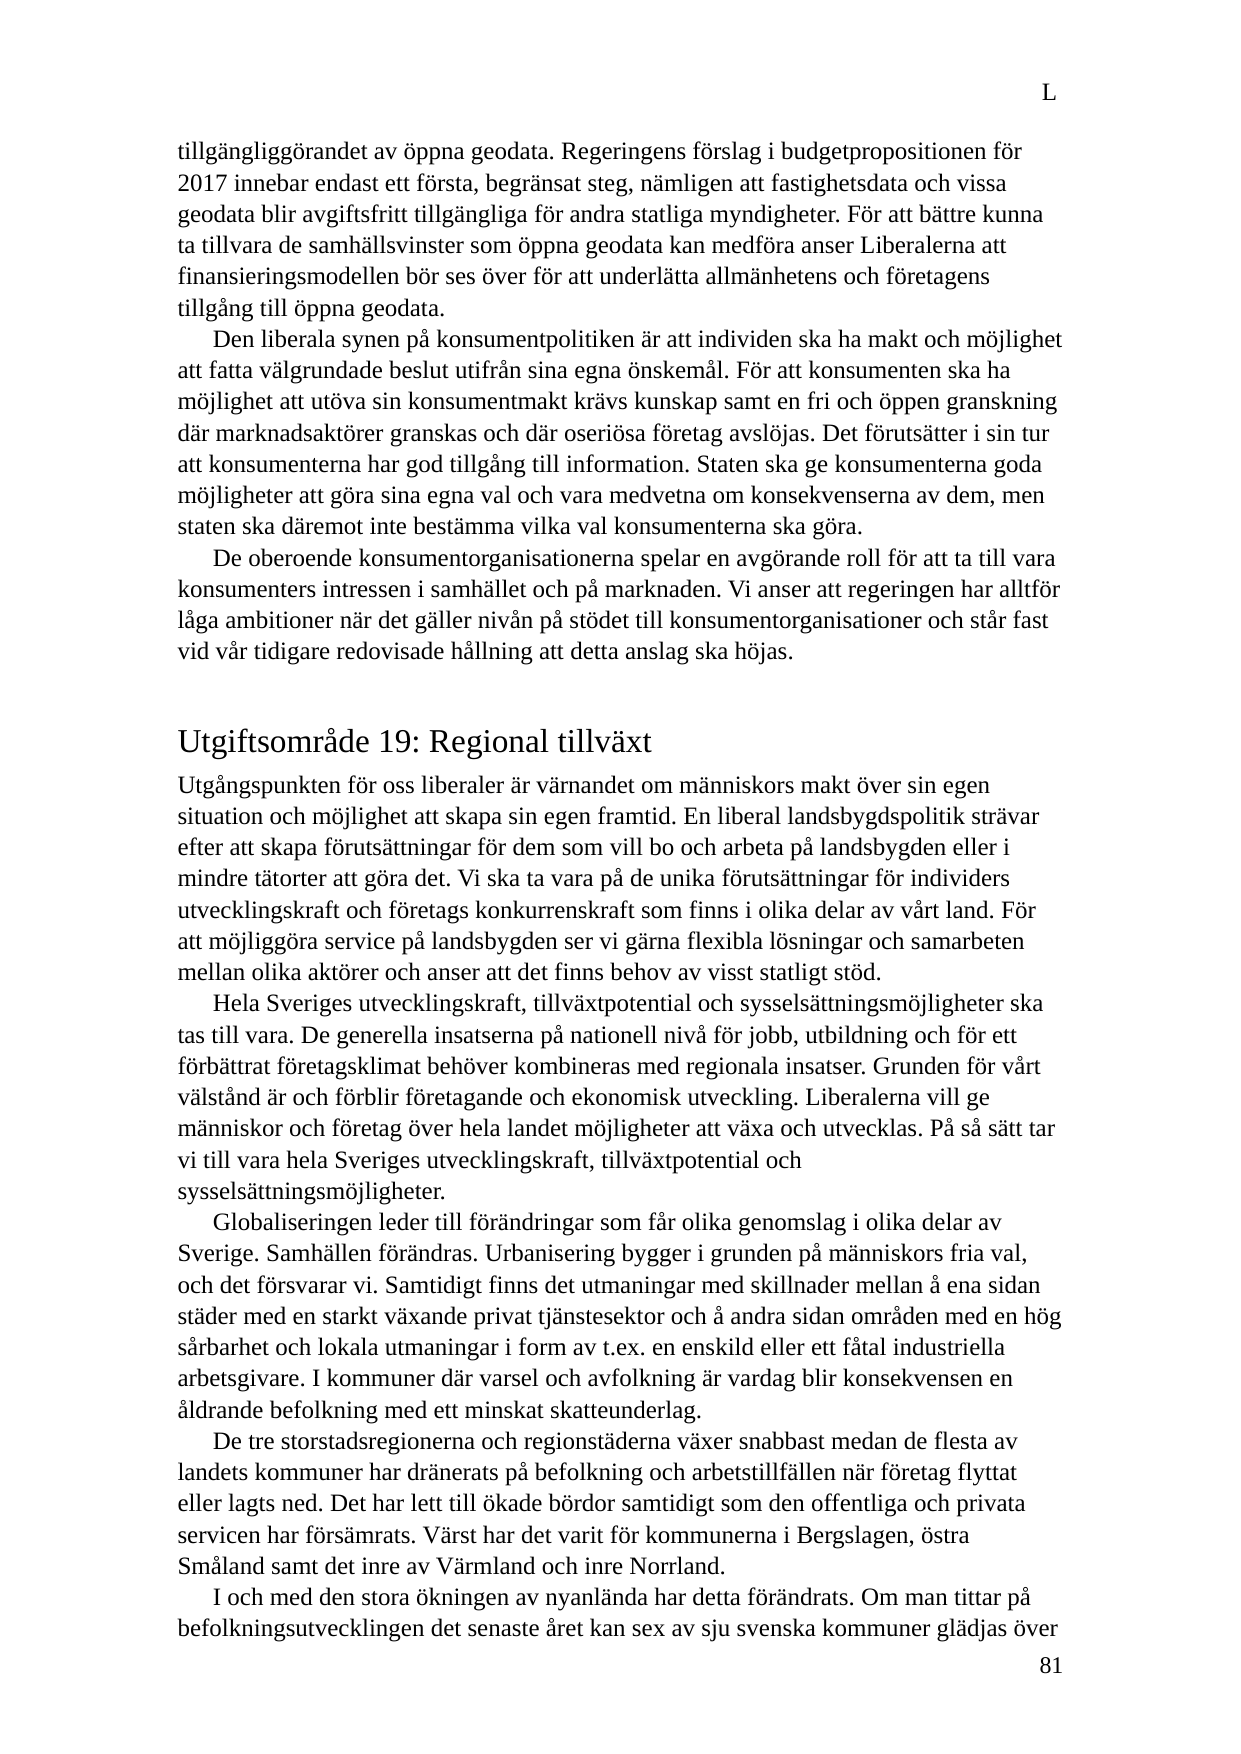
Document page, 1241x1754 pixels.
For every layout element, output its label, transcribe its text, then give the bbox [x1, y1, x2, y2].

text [177, 1580, 1063, 1642]
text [177, 134, 1063, 321]
text De oberoende konsumentorganisationerna spelar en avgörande roll för att ta till vara konsumenters intressen i samhället och på marknaden. Vi anser att regeringen har alltför låga ambitioner när det gäller nivån på stödet till konsumentorganisationer och står fast vid vår tidigare redovisade hållning att detta anslag ska höjas. [177, 540, 1063, 665]
text Utgångspunkten för oss liberaler är värnandet om människors makt över sin egen situation och möjlighet att skapa sin egen framtid. En liberal landsbygdspolitik strävar efter att skapa förutsättningar för dem som vill bo och arbeta på landsbygden eller i mindre tätorter att göra det. Vi ska ta vara på de unika förutsättningar för individers utvecklingskraft och företags konkurrenskraft som finns i olika delar av vårt land. För att möjliggöra service på landsbygden ser vi gärna flexibla lösningar och samarbeten mellan olika aktörer och anser att det finns behov av visst statligt stöd. [177, 767, 1063, 986]
text Den liberala synen på konsumentpolitiken är att individen ska ha makt och möjlighet att fatta välgrundade beslut utifrån sina egna önskemål. För att konsumenten ska ha möjlighet att utöva sin konsumentmakt krävs kunskap samt en fri och öppen granskning där marknadsaktörer granskas och där oseriösa företag avslöjas. Det förutsätter i sin tur att konsumenterna har god tillgång till information. Staten ska ge konsumenterna goda möjligheter att göra sina egna val och vara medvetna om konsekvenserna av dem, men staten ska däremot inte bestämma vilka val konsumenterna ska göra. [177, 321, 1063, 540]
subtitle Utgiftsområde 19: Regional tillväxt [177, 728, 1063, 759]
text Hela Sveriges utvecklingskraft, tillväxtpotential och sysselsättningsmöjligheter ska tas till vara. De generella insatserna på nationell nivå för jobb, utbildning och för ett förbättrat företagsklimat behöver kombineras med regionala insatser. Grunden för vårt välstånd är och förblir företagande och ekonomisk utveckling. Liberalerna vill ge människor och företag över hela landet möjligheter att växa och utvecklas. På så sätt tar vi till vara hela Sveriges utvecklingskraft, tillväxtpotential och sysselsättningsmöjligheter. [177, 986, 1063, 1205]
text De tre storstadsregionerna och regionstäderna växer snabbast medan de flesta av landets kommuner har dränerats på befolkning och arbetstillfällen när företag flyttat eller lagts ned. Det har lett till ökade bördor samtidigt som den offentliga och privata servicen har försämrats. Värst har det varit för kommunerna i Bergslagen, östra Småland samt det inre av Värmland och inre Norrland. [177, 1423, 1063, 1580]
text Globaliseringen leder till förändringar som får olika genomslag i olika delar av Sverige. Samhällen förändras. Urbanisering bygger i grunden på människors fria val, och det försvarar vi. Samtidigt finns det utmaningar med skillnader mellan å ena sidan städer med en starkt växande privat tjänstesektor och å andra sidan områden med en hög sårbarhet och lokala utmaningar i form av t.ex. en enskild eller ett fåtal industriella arbetsgivare. I kommuner där varsel och avfolkning är vardag blir konsekvensen en åldrande befolkning med ett minskat skatteunderlag. [177, 1205, 1063, 1423]
